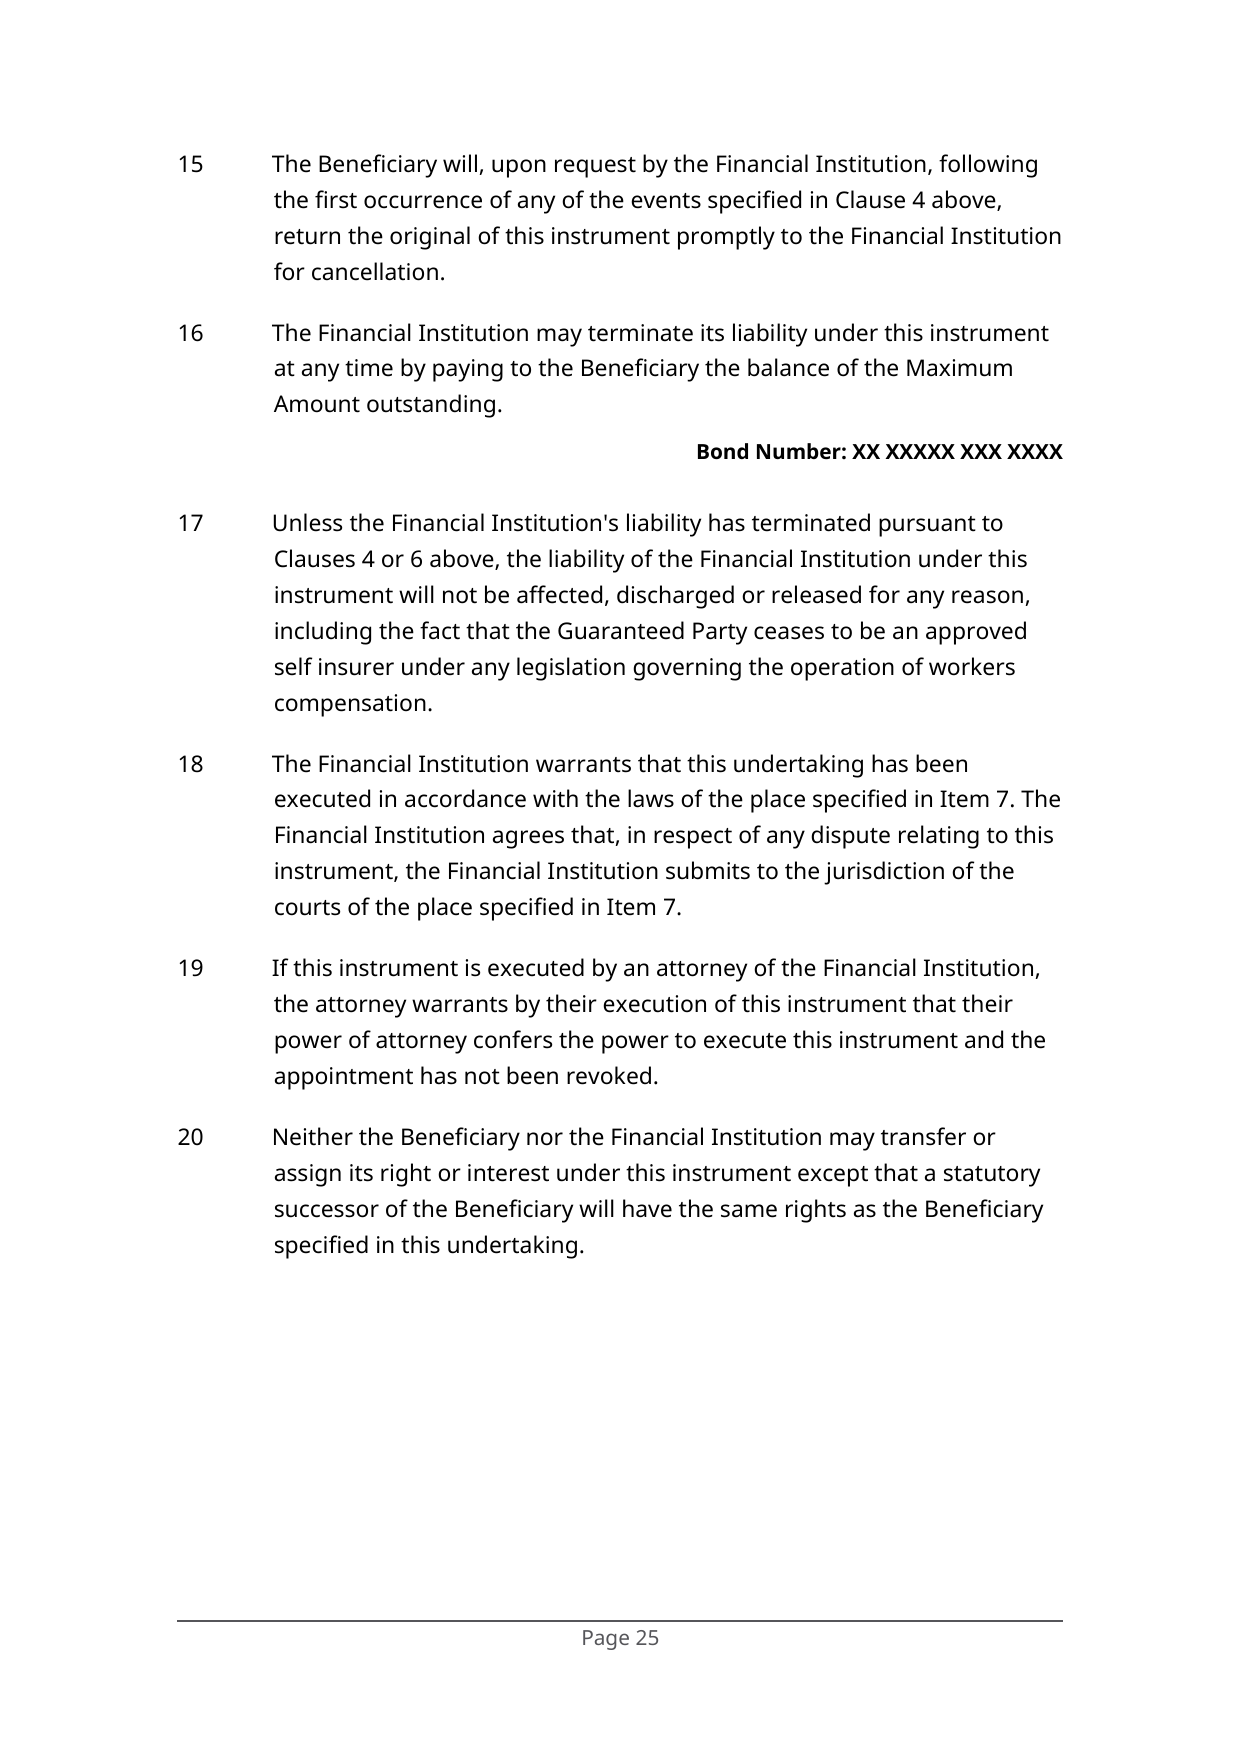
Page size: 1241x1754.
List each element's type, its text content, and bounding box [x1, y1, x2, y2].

text The Beneficiary will, upon request by the Financial Institution, following the first occurrence of any of the events specified in Clause 4 above, return the original of this instrument promptly to the Financial Institution for cancellation. [177, 148, 1063, 287]
text The Financial Institution may terminate its liability under this instrument at any time by paying to the Beneficiary the balance of the Maximum Amount outstanding. [177, 316, 1063, 419]
text Unless the Financial Institution's liability has terminated pursuant to Clauses 4 or 6 above, the liability of the Financial Institution under this instrument will not be affected, discharged or released for any reason, including the fact that the Guaranteed Party ceases to be an approved self insurer under any legislation governing the operation of workers compensation. [177, 507, 1063, 718]
text If this instrument is executed by an attorney of the Financial Institution, the attorney warrants by their execution of this instrument that their power of attorney confers the power to execute this instrument and the appointment has not been revoked. [177, 952, 1063, 1091]
text The Financial Institution warrants that this undertaking has been executed in accordance with the laws of the place specified in Item 7. The Financial Institution agrees that, in respect of any dispute relating to this instrument, the Financial Institution submits to the jurisdiction of the courts of the place specified in Item 7. [177, 747, 1063, 922]
text Bond Number: XX XXXXX XXX XXXX [177, 437, 1063, 465]
text Neither the Beneficiary nor the Financial Institution may transfer or assign its right or interest under this instrument except that a statutory successor of the Beneficiary will have the same rights as the Beneficiary specified in this undertaking. [177, 1121, 1063, 1260]
